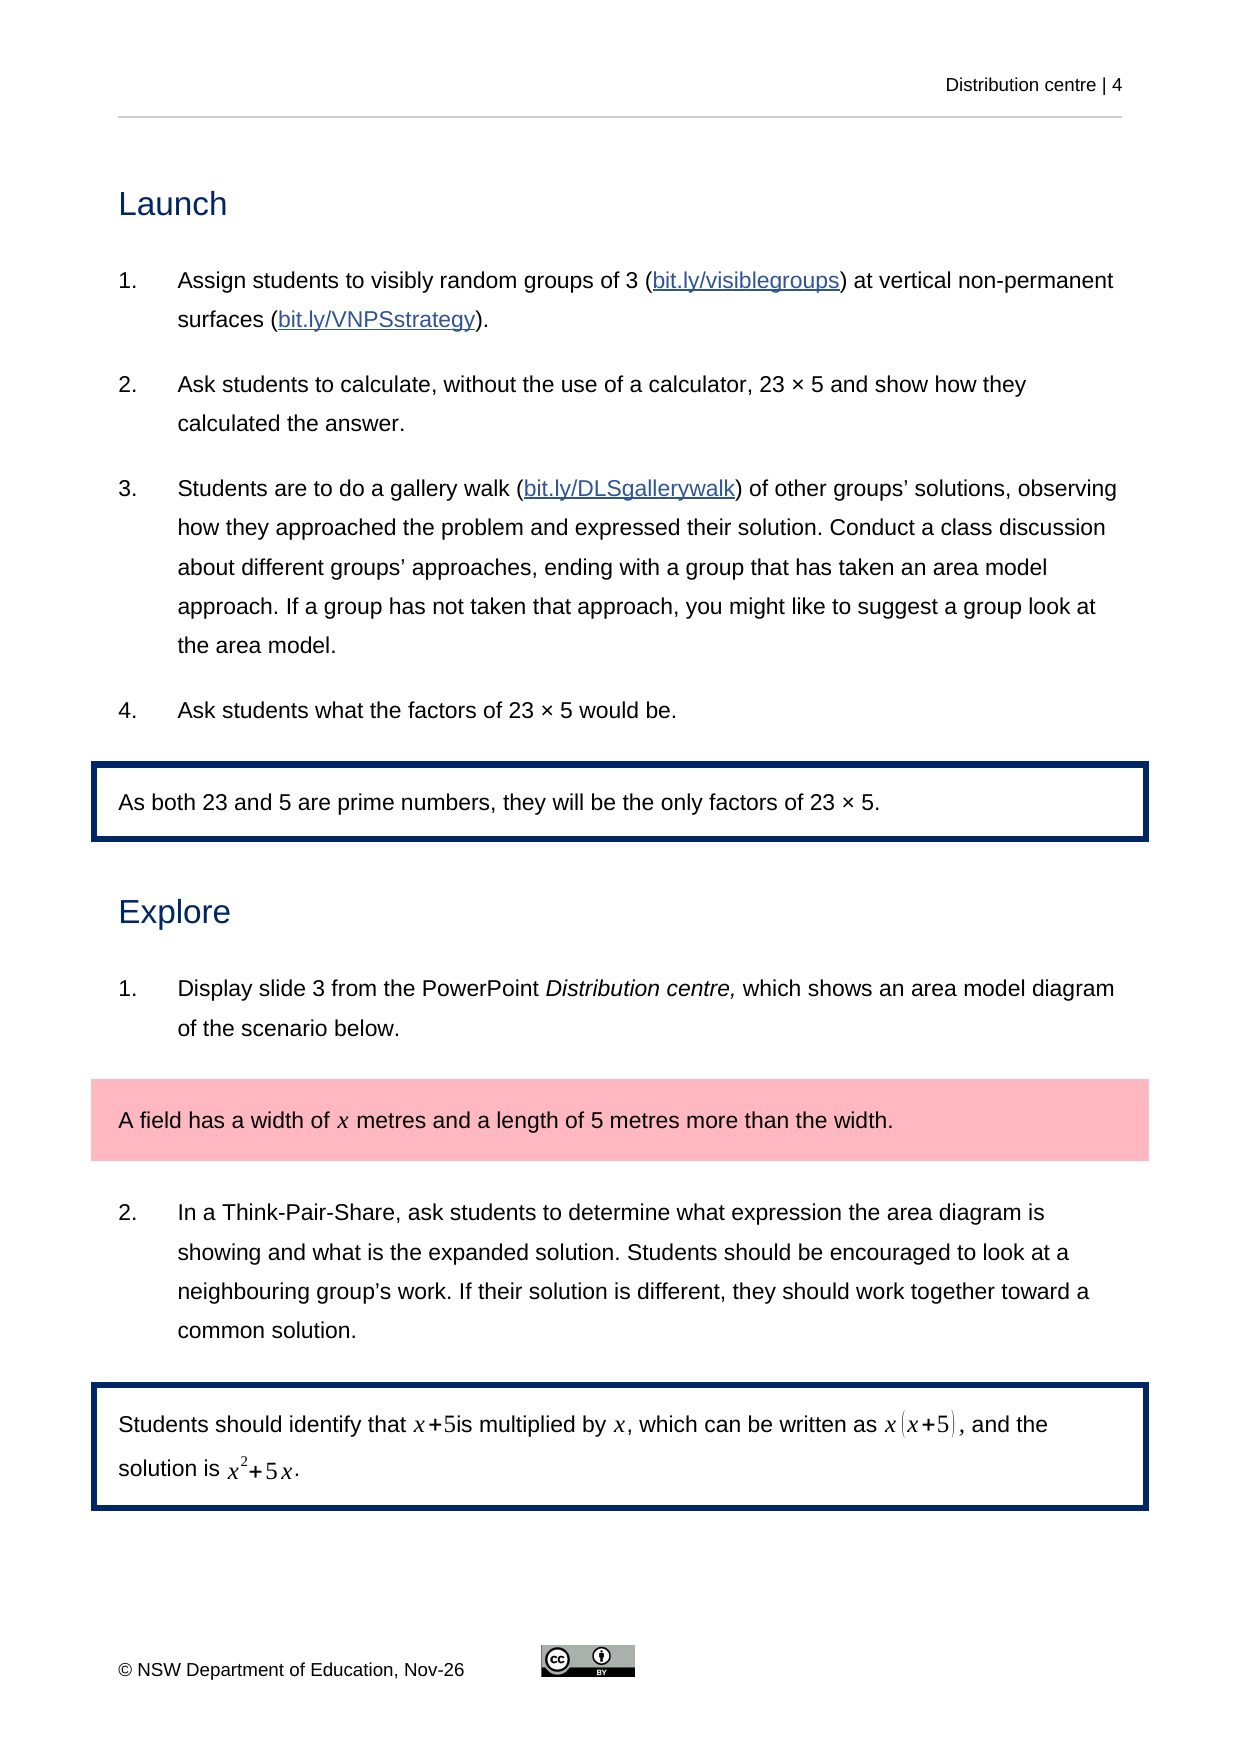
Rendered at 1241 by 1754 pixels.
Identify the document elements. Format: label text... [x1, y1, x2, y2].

list Ask students to calculate, without the use of a calculator, 23 × 5 and show how they calculated the answer. [118, 371, 1122, 436]
picture [541, 1645, 635, 1677]
list Display slide 3 from the PowerPoint Distribution centre, which shows an area model diagram of the scenario below. [118, 975, 1122, 1041]
list Students are to do a gallery walk (bit.ly/DLSgallerywalk) of other groups’ solutions, observing how they approached the problem and expressed their solution. Conduct a class discussion about different groups’ approaches, ending with a group that has taken an area model approach. If a group has not taken that approach, you might like to suggest a group look at the area model. [118, 474, 1122, 659]
list Assign students to visibly random groups of 3 (bit.ly/visiblegroups) at vertical non-permanent surfaces (bit.ly/VNPSstrategy). [118, 267, 1122, 332]
text As both 23 and 5 are prime numbers, they will be the only factors of 23 × 5. [97, 768, 1143, 836]
subtitle Launch [118, 184, 1122, 222]
list In a Think-Pair-Share, ask students to determine what expression the area diagram is showing and what is the expanded solution. Students should be encouraged to look at a neighbouring group’s work. If their solution is different, they should work together toward a common solution. [118, 1199, 1122, 1344]
text A field has a width of metres and a length of 5 metres more than the width. [97, 1085, 1143, 1155]
list Ask students what the factors of 23 × 5 would be. [118, 697, 1122, 723]
subtitle Explore [118, 893, 1122, 931]
text Students should identify that is multiplied by , which can be written as and the solution is . [97, 1388, 1143, 1505]
